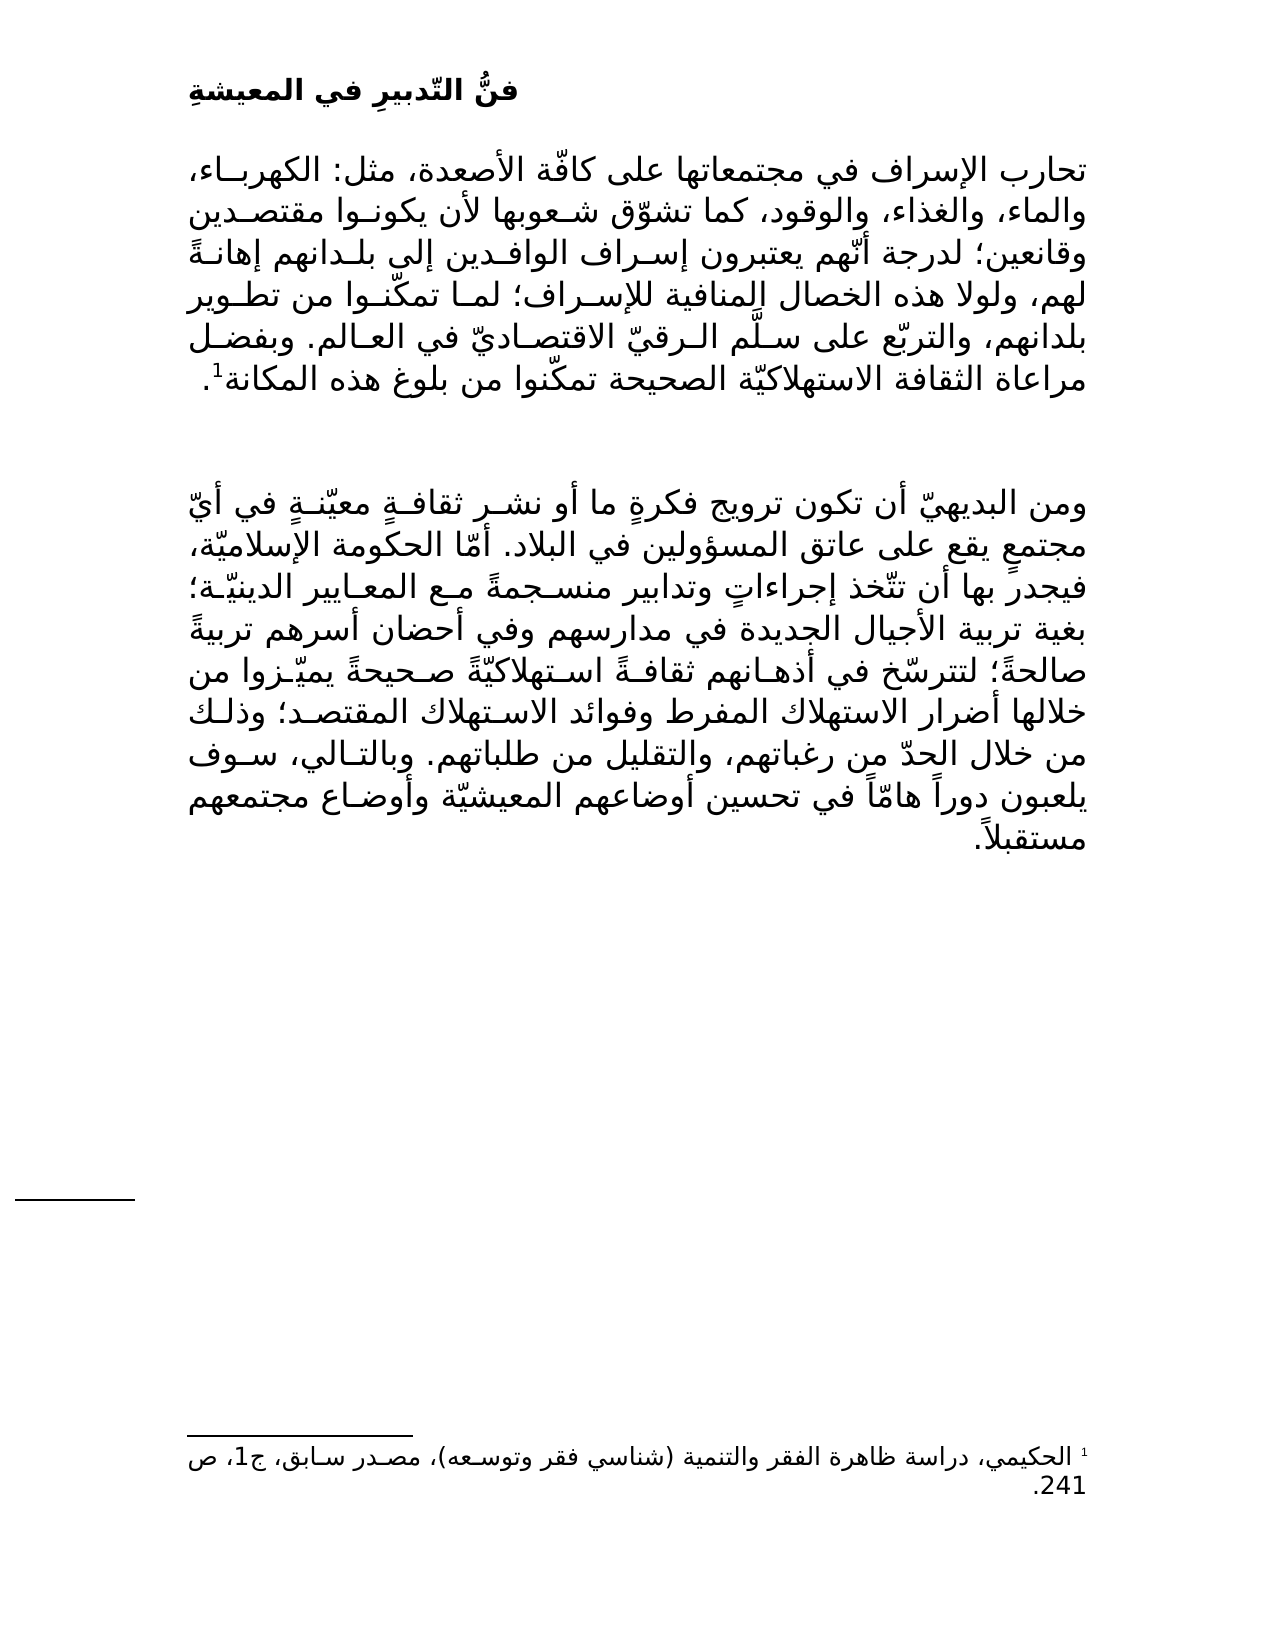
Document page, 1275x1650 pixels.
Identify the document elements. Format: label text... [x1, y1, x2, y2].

text ومن البديهيّ أن تكون ترويج فكرةٍ ما أو نشر ثقافةٍ معيّنةٍ في أيّ مجتمعٍ يقع على عاتق المسؤولين في البلاد. أمّا الحكومة الإسلاميّة، فيجدر بها أن تتّخذ إجراءاتٍ وتدابير منسجمةً مع المعايير الدينيّة؛ بغية تربية الأجيال الجديدة في مدارسهم وفي أحضان أسرهم تربيةً صالحةً؛ لتترسّخ في أذهانهم ثقافةً استهلاكيّةً صحيحةً يميّزوا من خلالها أضرار الاستهلاك المفرط وفوائد الاستهلاك المقتصد؛ وذلك من خلال الحدّ من رغباتهم، والتقليل من طلباتهم. وبالتالي، سوف يلعبون دوراً هامّاً في تحسين أوضاعهم المعيشيّة وأوضاع مجتمعهم مستقبلاً. [187, 483, 1087, 857]
text تحارب الإسراف في مجتمعاتها على كافّة الأصعدة، مثل: الكهرباء، والماء، والغذاء، والوقود، كما تشوّق شعوبها لأن يكونوا مقتصدين وقانعين؛ لدرجة أنّهم يعتبرون إسراف الوافدين إلى بلدانهم إهانةً لهم، ولولا هذه الخصال المنافية للإسراف؛ لما تمكّنوا من تطوير بلدانهم، والتربّع على سلَّم الرقيّ الاقتصاديّ في العالم. وبفضل مراعاة الثقافة الاستهلاكيّة الصحيحة تمكّنوا من بلوغ هذه المكانة. [187, 150, 1087, 398]
